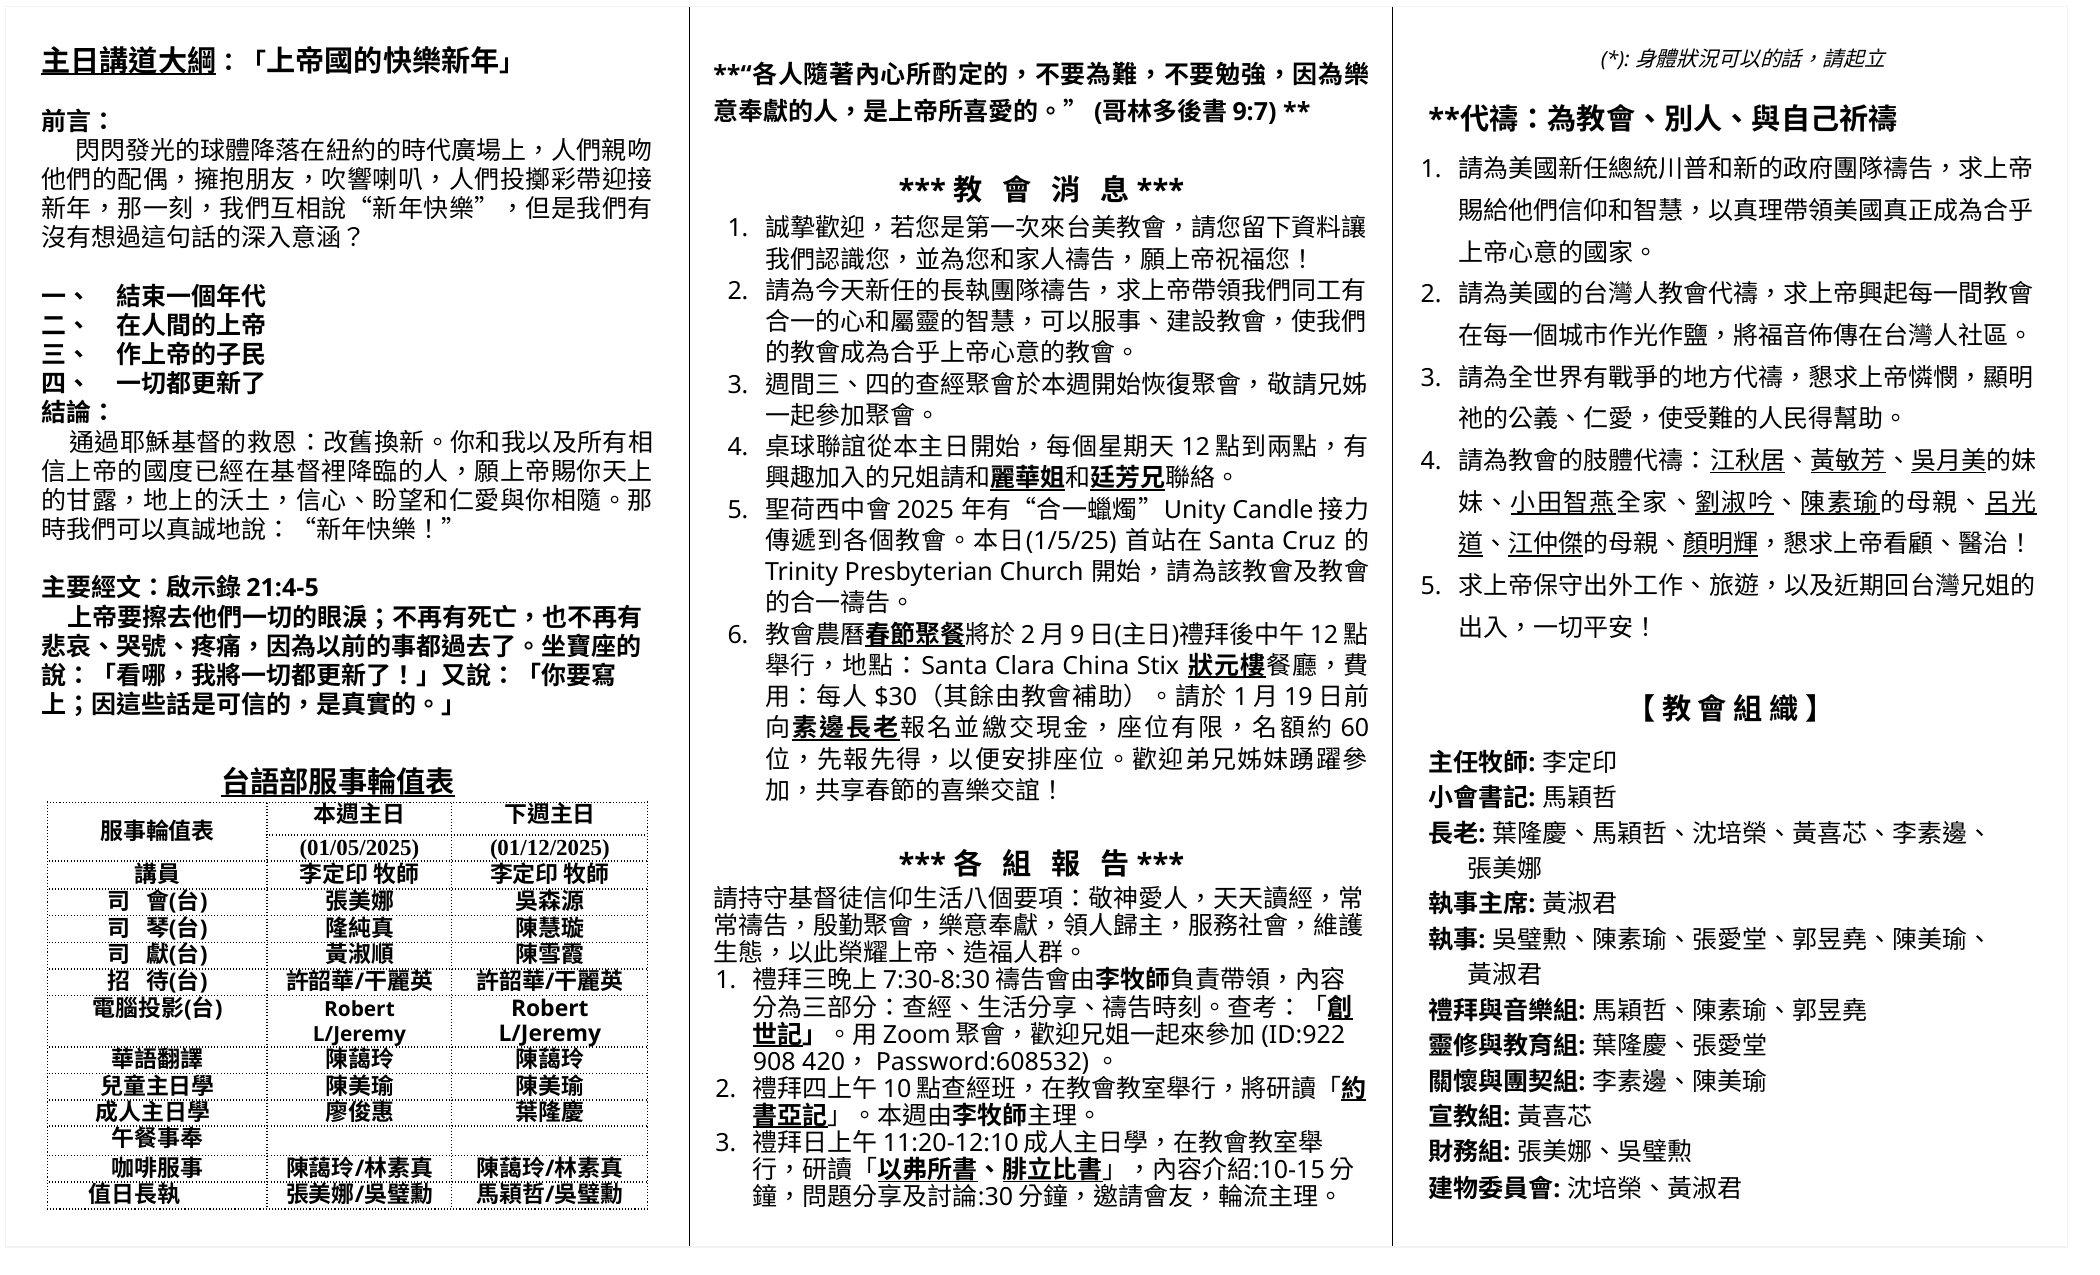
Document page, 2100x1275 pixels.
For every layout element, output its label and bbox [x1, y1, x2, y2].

table_header [1393, 7, 2067, 1246]
table_header [690, 7, 1392, 1246]
table_header [6, 7, 689, 1246]
